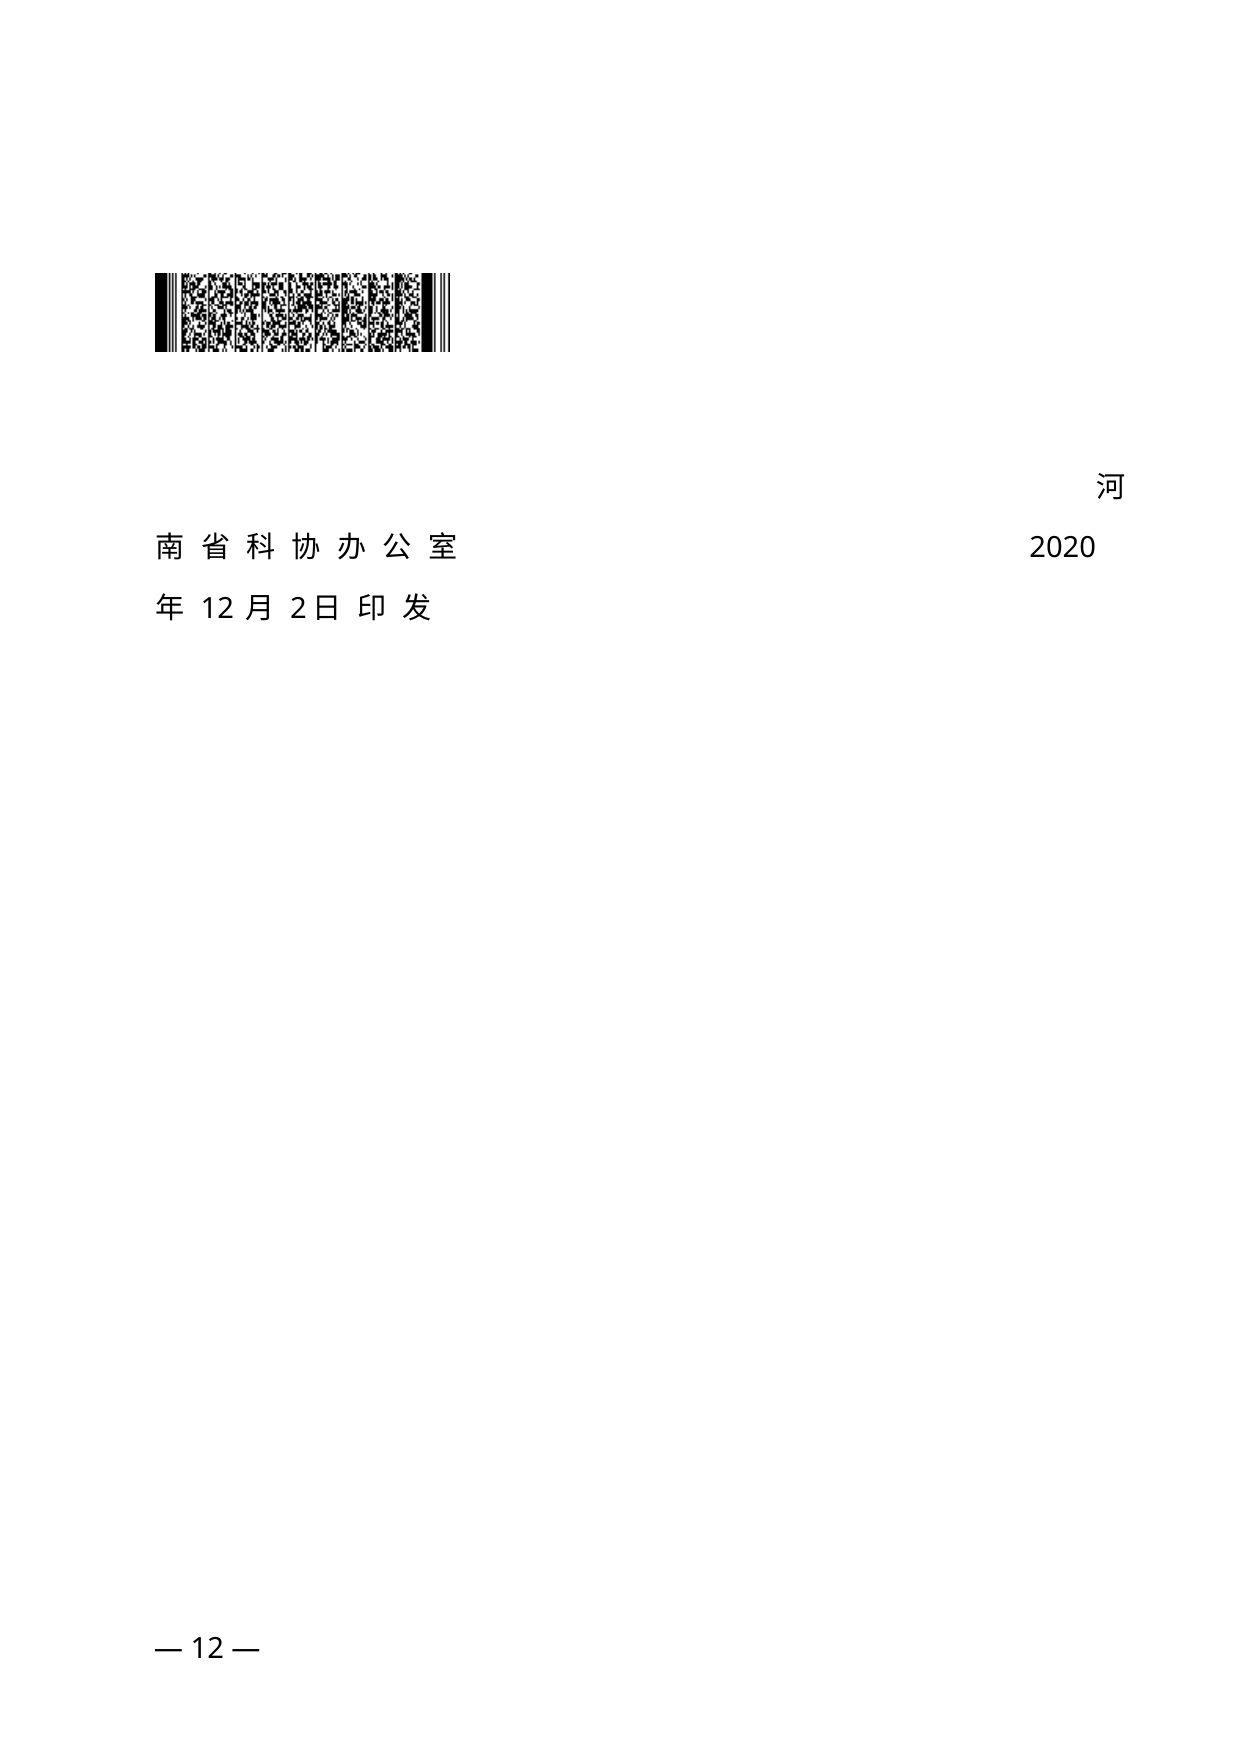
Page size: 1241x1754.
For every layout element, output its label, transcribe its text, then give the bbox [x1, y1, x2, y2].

picture [155, 273, 450, 352]
text 河南省科协办公室 2020年12月2日印发 [156, 455, 1096, 636]
